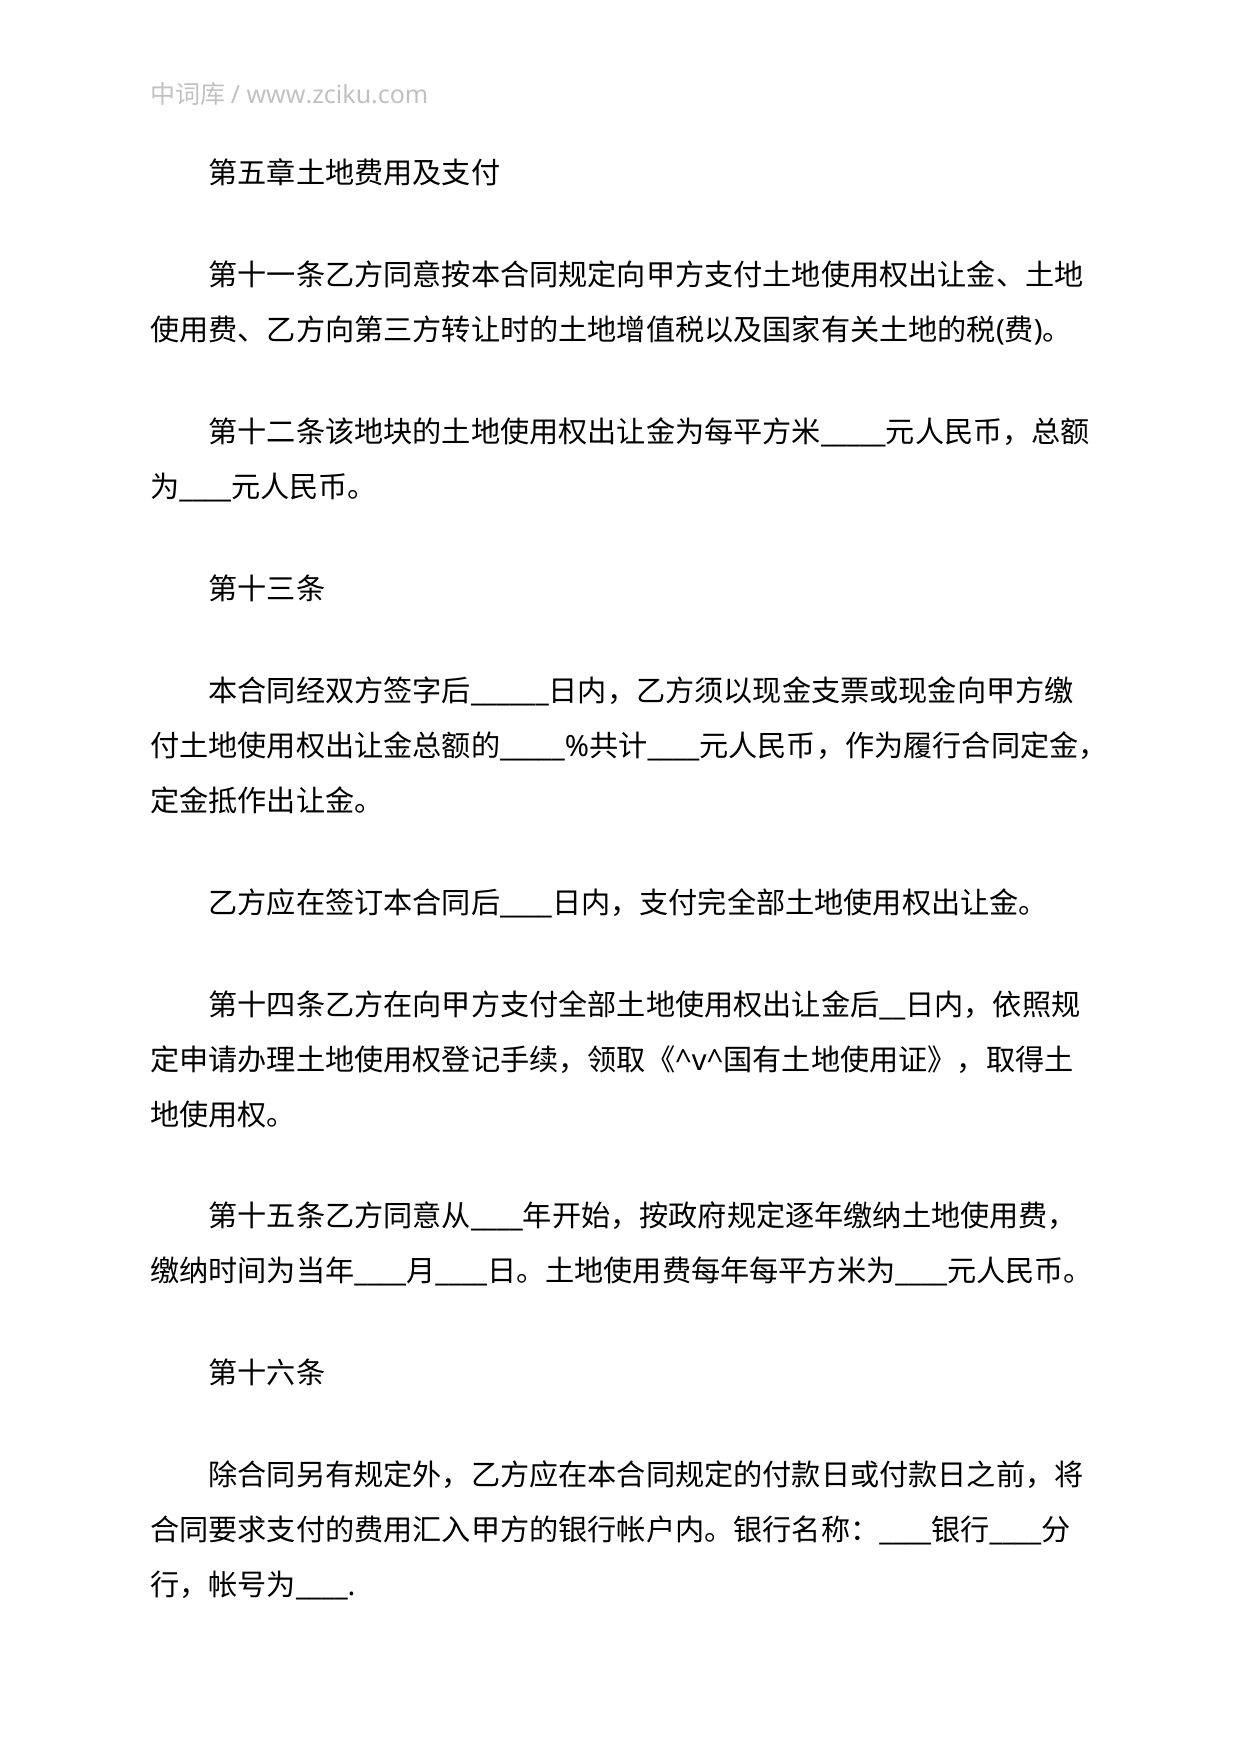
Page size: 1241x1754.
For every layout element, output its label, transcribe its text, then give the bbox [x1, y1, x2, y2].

text 第十二条该地块的土地使用权出让金为每平方米_____元人民币，总额为____元人民币。 [150, 409, 1090, 506]
text 本合同经双方签字后______日内，乙方须以现金支票或现金向甲方缴付土地使用权出让金总额的_____%共计____元人民币，作为履行合同定金，定金抵作出让金。 [150, 667, 1090, 820]
text 第十一条乙方同意按本合同规定向甲方支付土地使用权出让金、土地使用费、乙方向第三方转让时的土地增值税以及国家有关土地的税(费)。 [150, 252, 1090, 349]
text 第五章土地费用及支付 [150, 150, 1090, 192]
text 乙方应在签订本合同后____日内，支付完全部土地使用权出让金。 [150, 879, 1090, 922]
text 除合同另有规定外，乙方应在本合同规定的付款日或付款日之前，将合同要求支付的费用汇入甲方的银行帐户内。银行名称：____银行____分行，帐号为____. [150, 1452, 1090, 1604]
text 第十五条乙方同意从____年开始，按政府规定逐年缴纳土地使用费，缴纳时间为当年____月____日。土地使用费每年每平方米为____元人民币。 [150, 1193, 1090, 1290]
text 第十三条 [150, 566, 1090, 608]
text 第十四条乙方在向甲方支付全部土地使用权出让金后__日内，依照规定申请办理土地使用权登记手续，领取《^v^国有土地使用证》，取得土地使用权。 [150, 981, 1090, 1133]
text 第十六条 [150, 1350, 1090, 1392]
